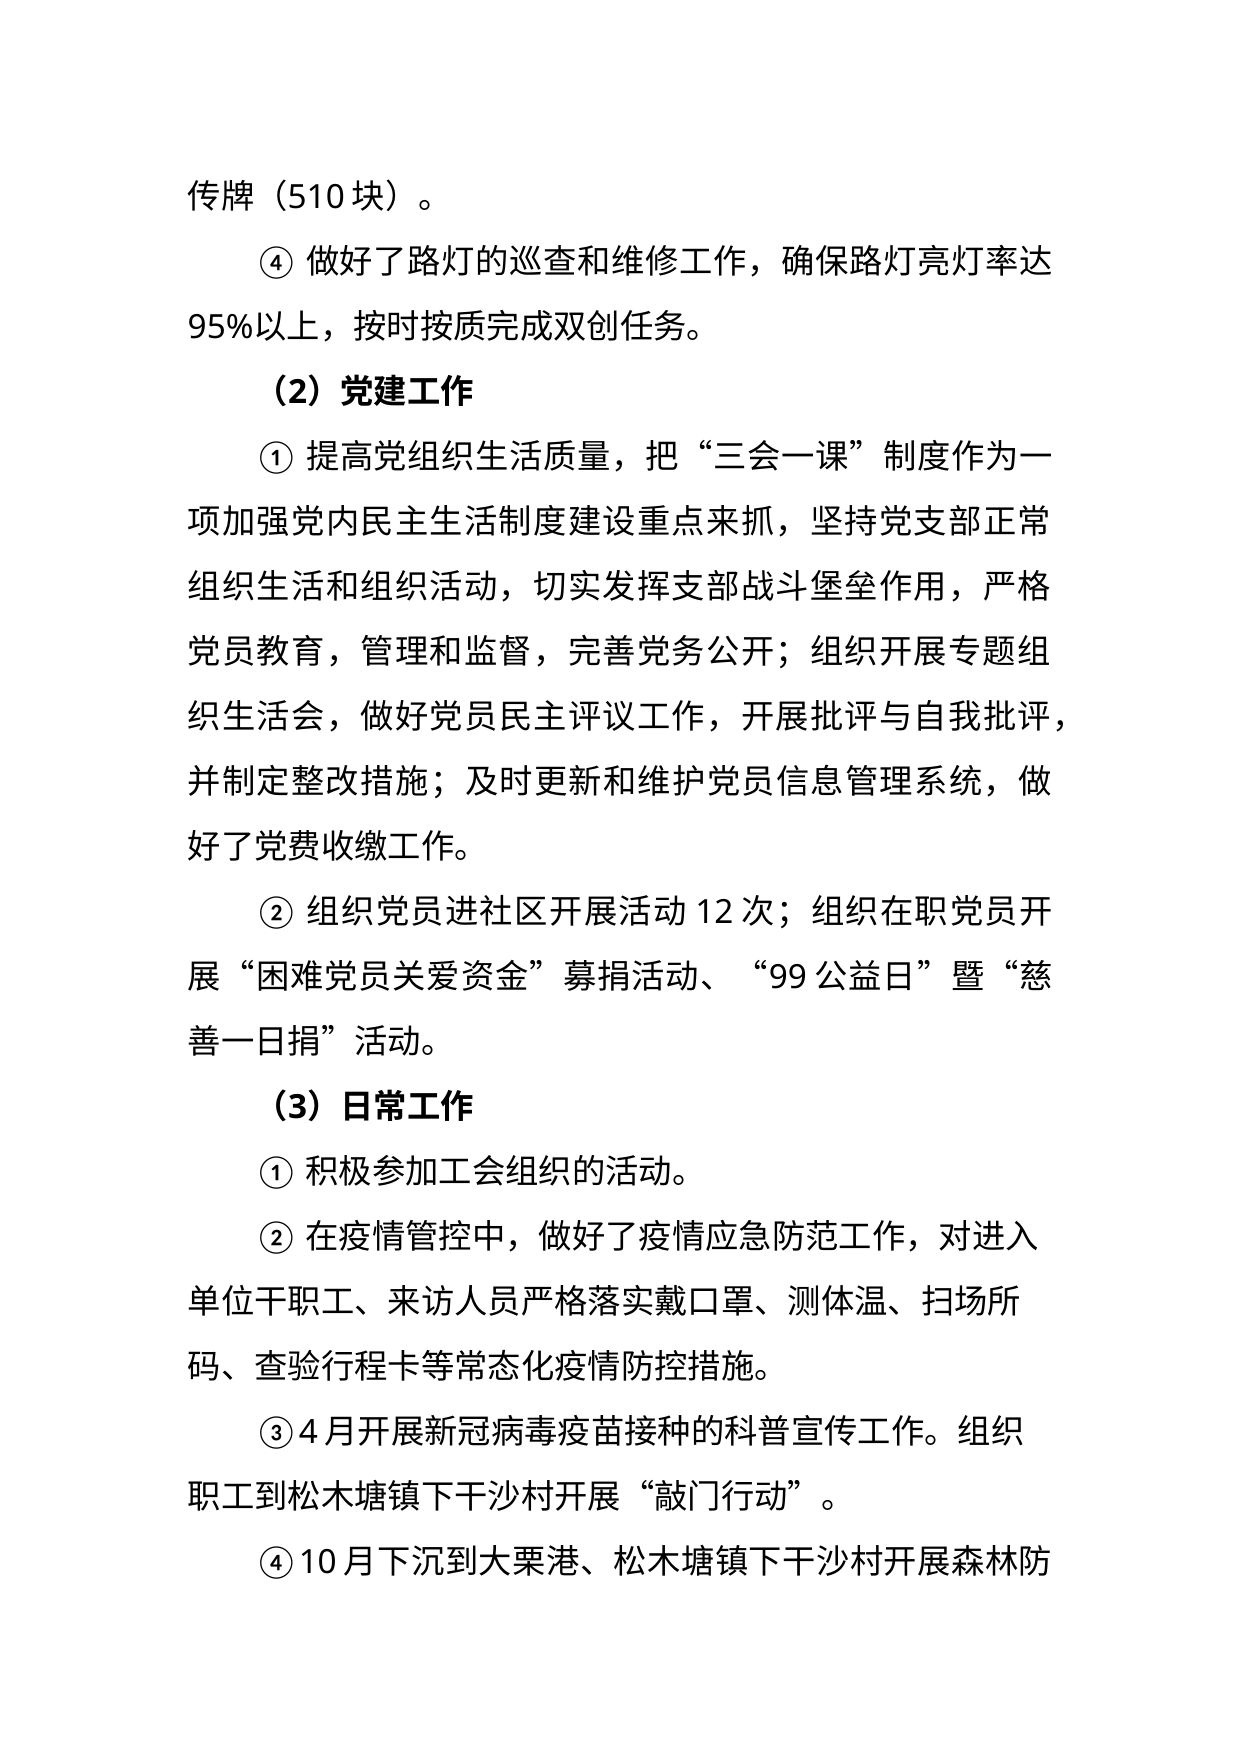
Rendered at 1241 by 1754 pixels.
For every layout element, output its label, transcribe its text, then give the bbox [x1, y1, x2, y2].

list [187, 1527, 1053, 1592]
text ②组织党员进社区开展活动12次；组织在职党员开展“困难党员关爱资金”募捐活动、“99公益日”暨“慈善一日捐”活动。 [187, 877, 1053, 1072]
text （3）日常工作 [187, 1072, 1053, 1137]
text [187, 162, 1053, 227]
text ①提高党组织生活质量，把“三会一课”制度作为一项加强党内民主生活制度建设重点来抓，坚持党支部正常组织生活和组织活动，切实发挥支部战斗堡垒作用，严格党员教育，管理和监督，完善党务公开；组织开展专题组织生活会，做好党员民主评议工作，开展批评与自我批评，并制定整改措施；及时更新和维护党员信息管理系统，做好了党费收缴工作。 [187, 422, 1053, 877]
text ③4月开展新冠病毒疫苗接种的科普宣传工作。组织职工到松木塘镇下干沙村开展“敲门行动”。 [187, 1397, 1053, 1527]
text ②在疫情管控中，做好了疫情应急防范工作，对进入单位干职工、来访人员严格落实戴口罩、测体温、扫场所码、查验行程卡等常态化疫情防控措施。 [187, 1202, 1053, 1397]
text ④做好了路灯的巡查和维修工作，确保路灯亮灯率达95%以上，按时按质完成双创任务。 [187, 227, 1053, 357]
text ①积极参加工会组织的活动。 [187, 1137, 1053, 1202]
text （2）党建工作 [187, 357, 1053, 422]
